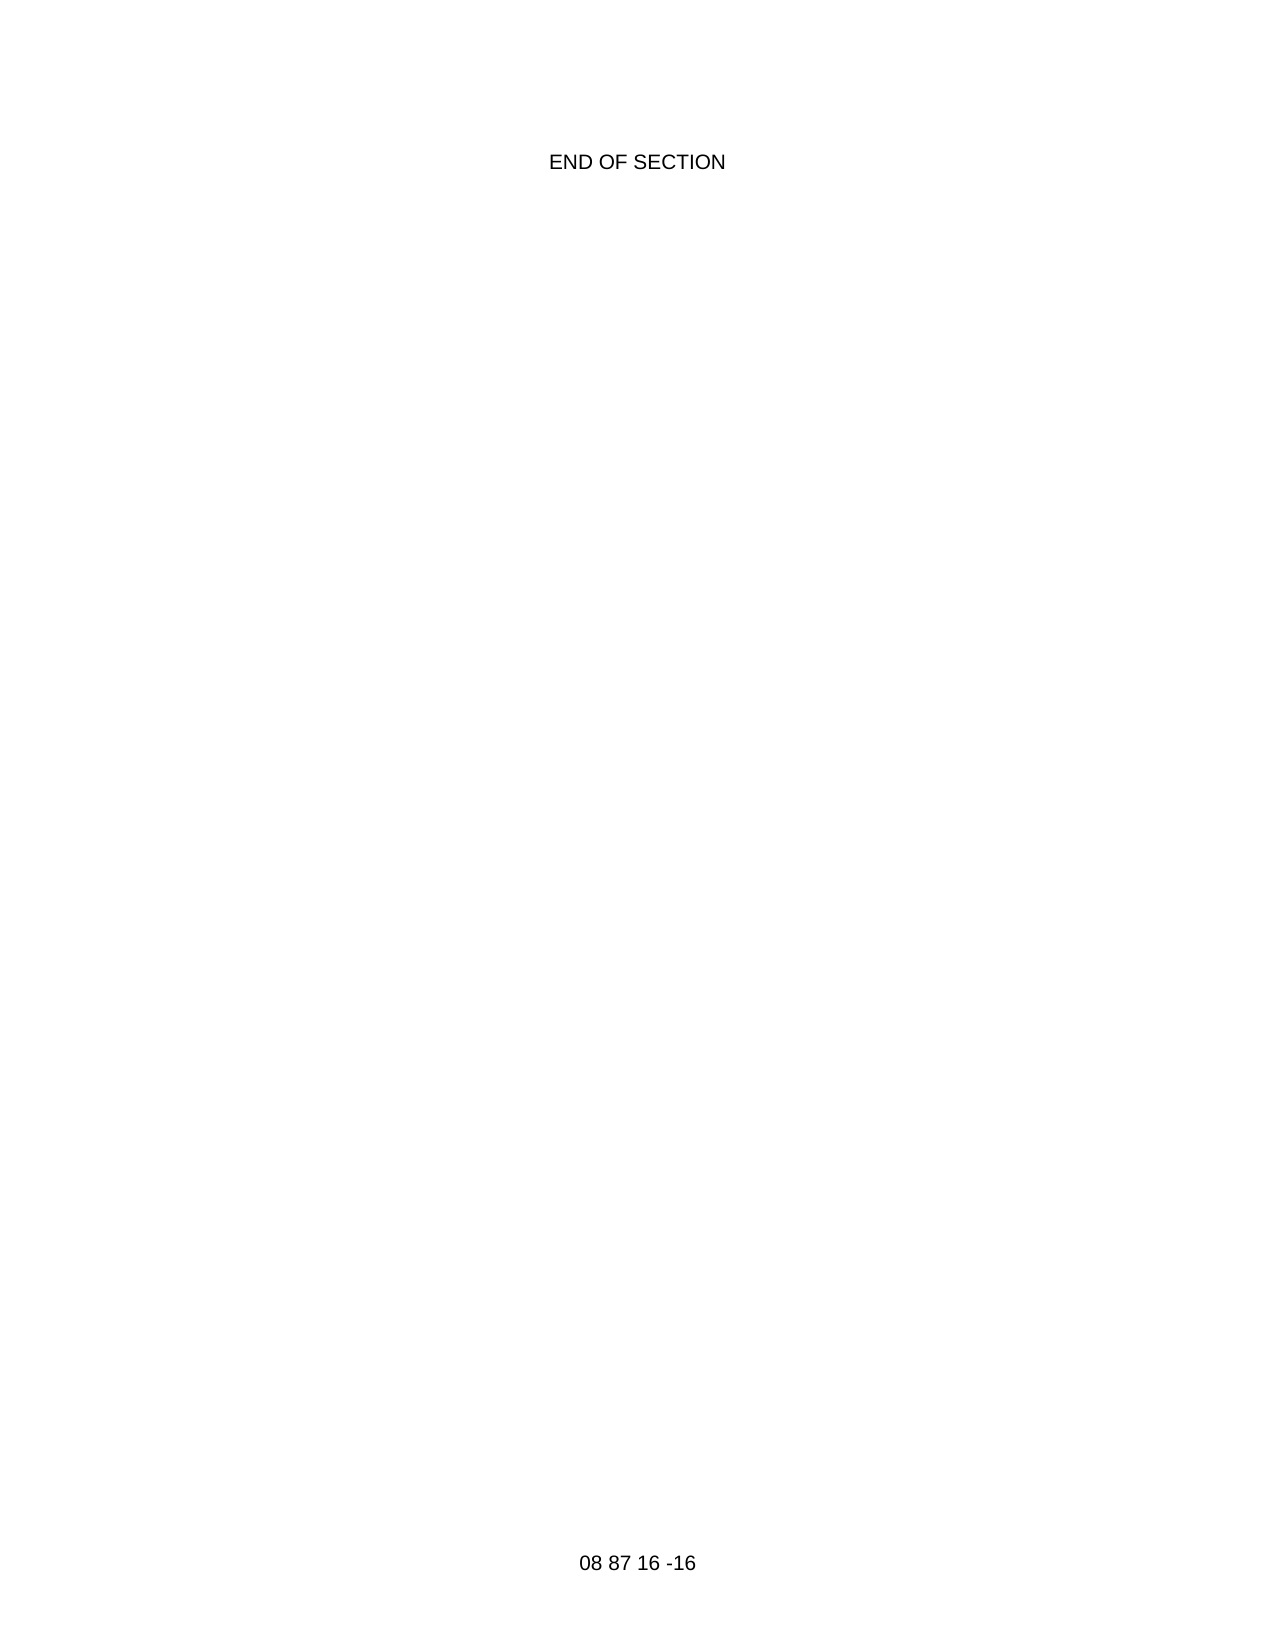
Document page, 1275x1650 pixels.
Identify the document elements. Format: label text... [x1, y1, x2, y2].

text END OF SECTION [150, 150, 1125, 174]
